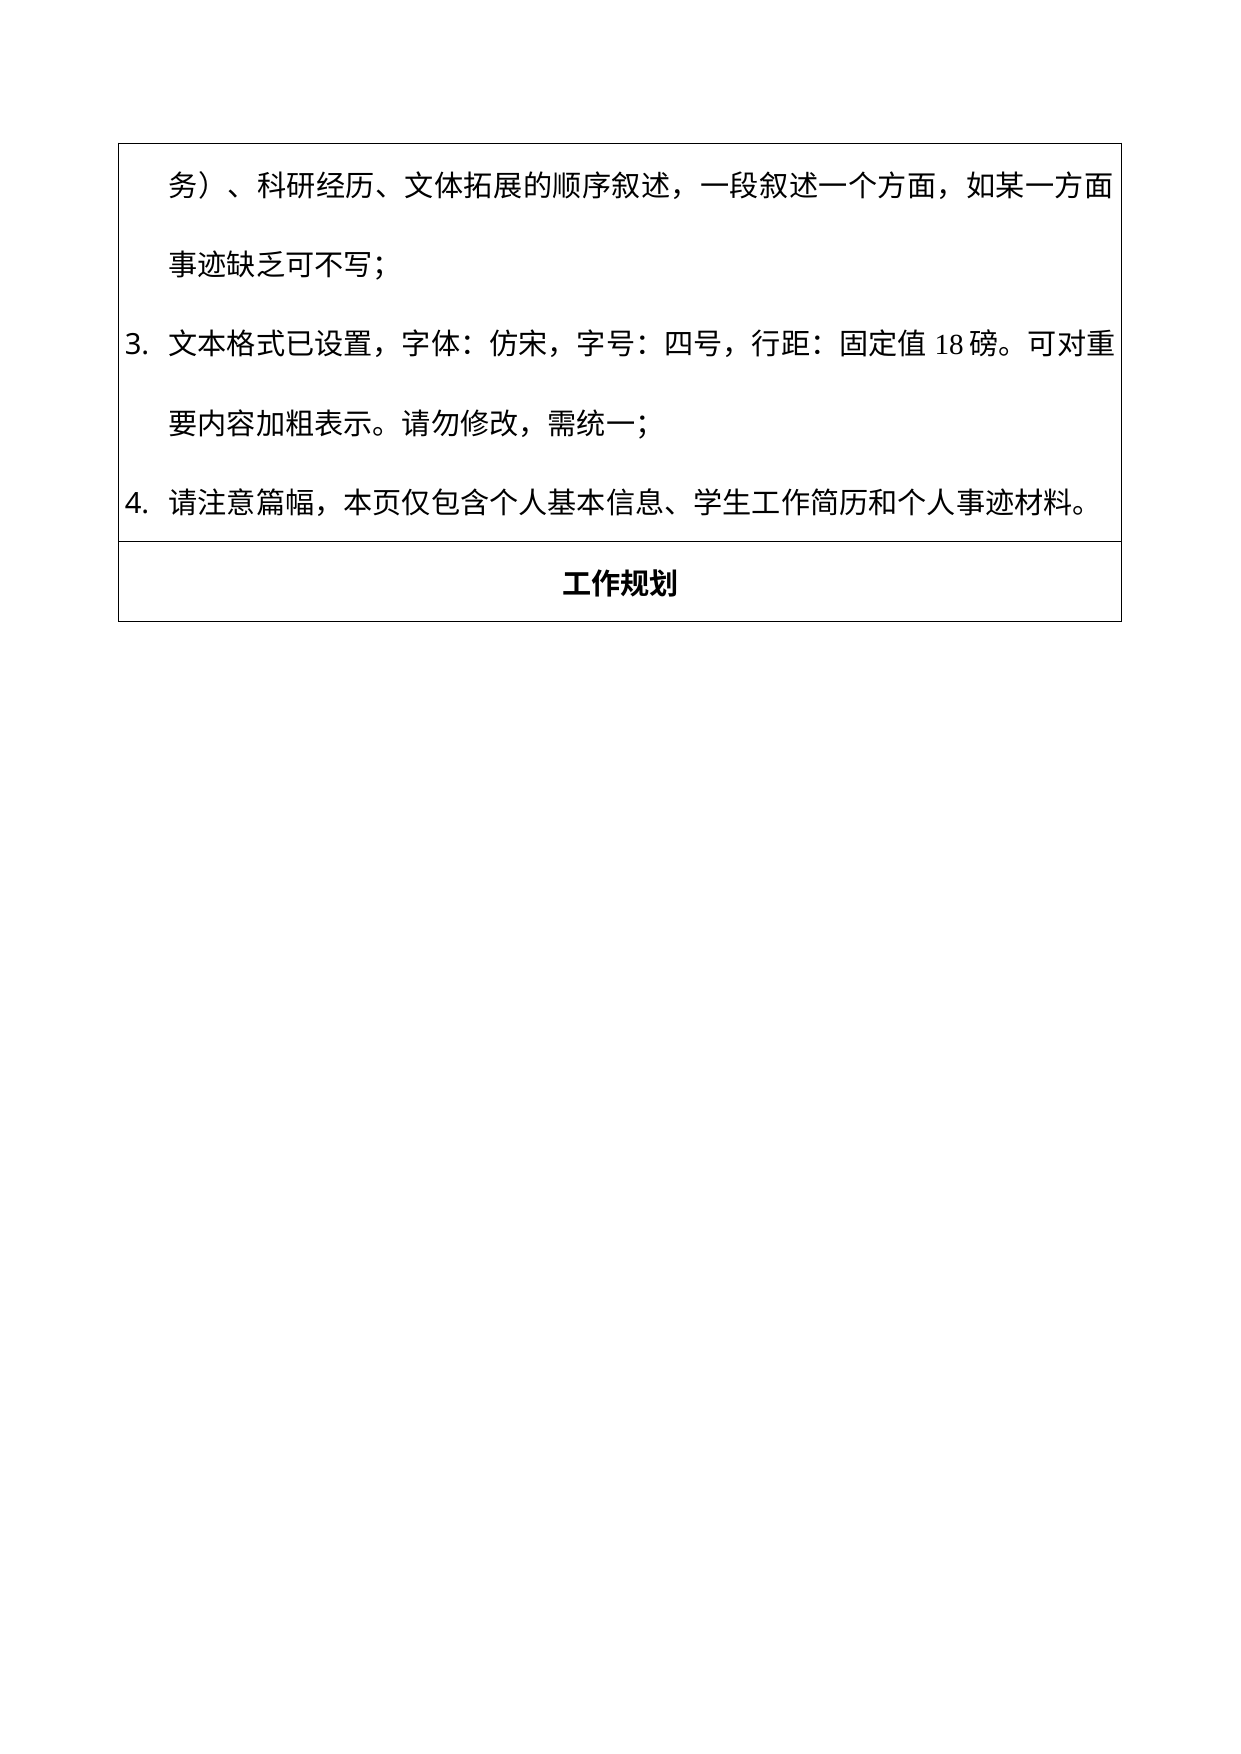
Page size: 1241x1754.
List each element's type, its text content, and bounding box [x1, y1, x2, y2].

table_cell 工作规划 [119, 542, 1121, 621]
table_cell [119, 144, 1121, 541]
